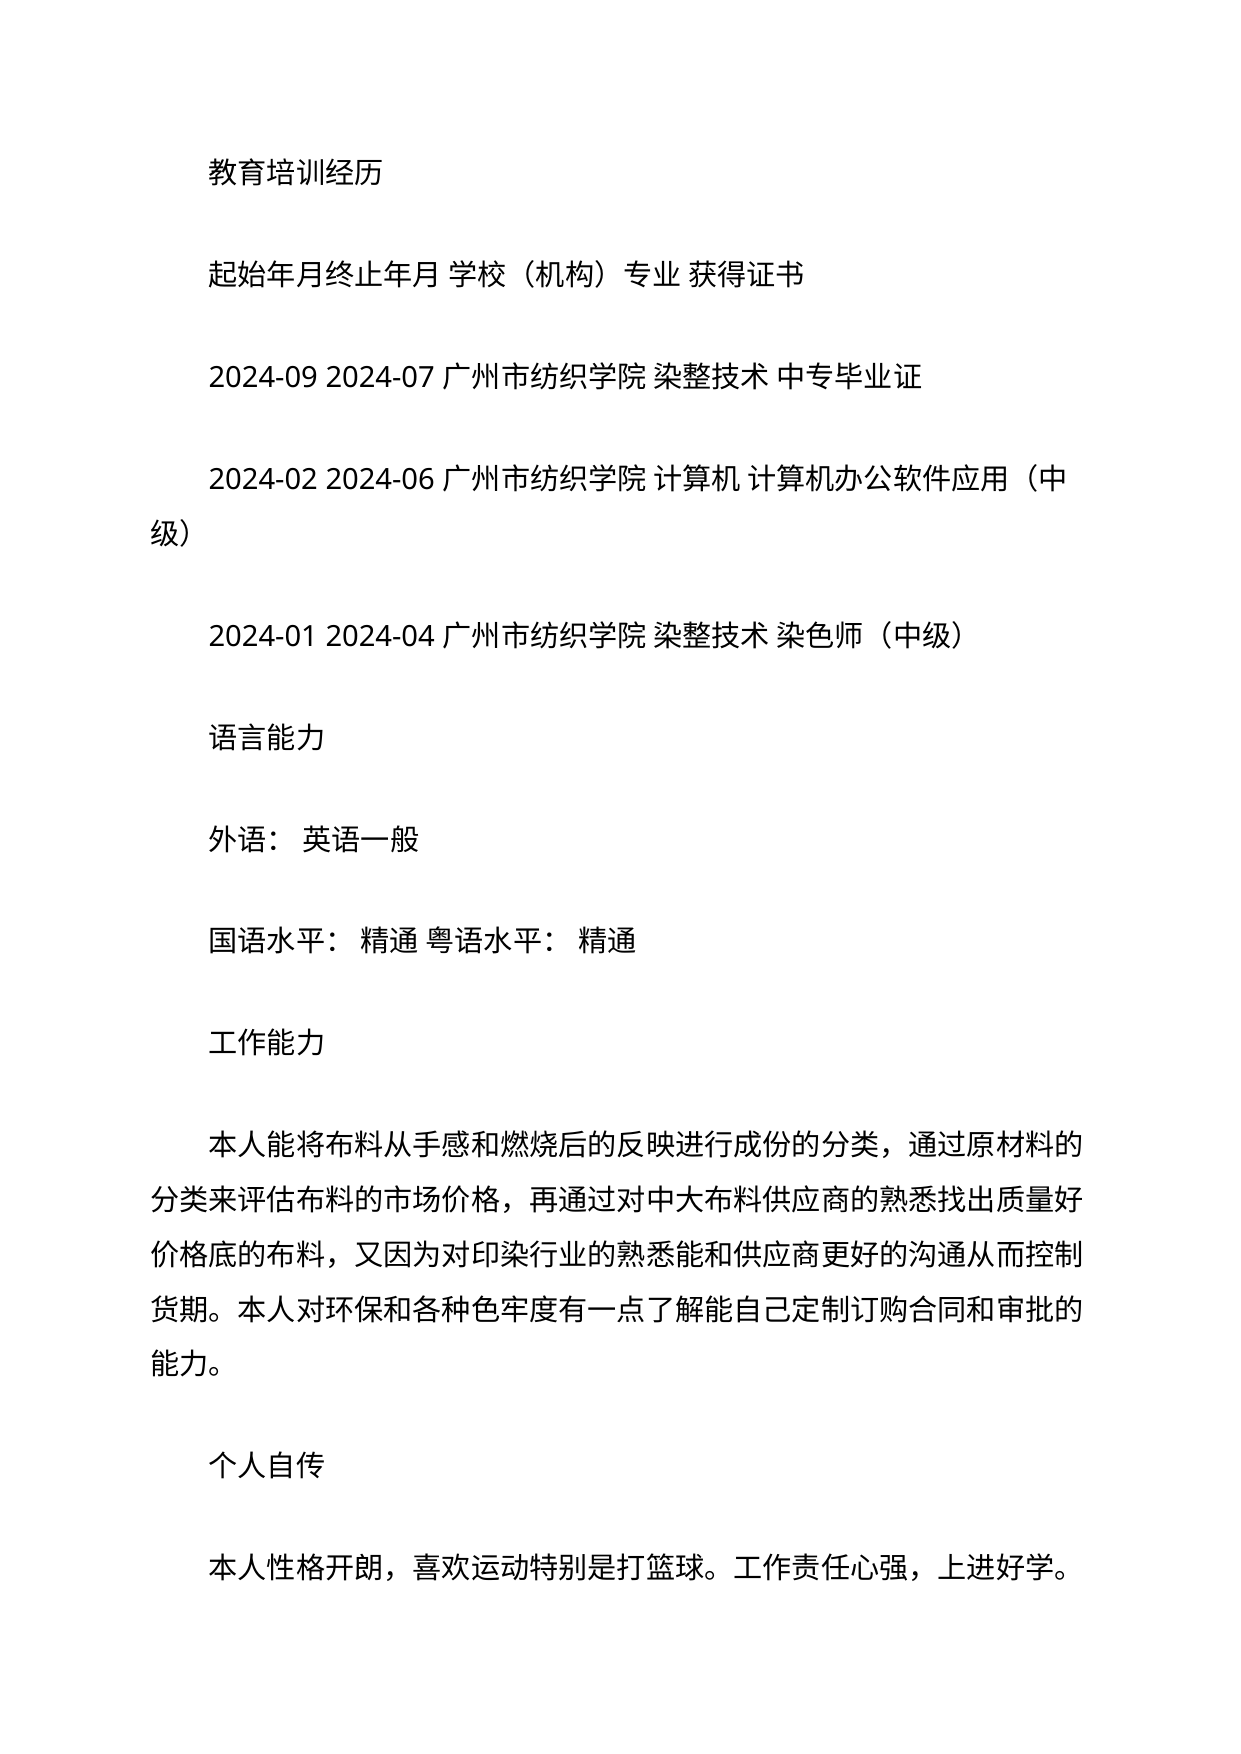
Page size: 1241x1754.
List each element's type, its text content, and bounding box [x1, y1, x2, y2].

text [150, 1544, 1090, 1587]
text 2024-02 2024-06 广州市纺织学院 计算机 计算机办公软件应用（中级） [150, 456, 1090, 553]
text 起始年月终止年月 学校（机构）专业 获得证书 [150, 252, 1090, 294]
text 教育培训经历 [150, 150, 1090, 192]
text 个人自传 [150, 1443, 1090, 1485]
text 2024-09 2024-07 广州市纺织学院 染整技术 中专毕业证 [150, 353, 1090, 396]
text 工作能力 [150, 1019, 1090, 1062]
text 语言能力 [150, 714, 1090, 757]
text 2024-01 2024-04 广州市纺织学院 染整技术 染色师（中级） [150, 612, 1090, 655]
text 外语： 英语一般 [150, 816, 1090, 858]
text 国语水平： 精通 粤语水平： 精通 [150, 918, 1090, 960]
text 本人能将布料从手感和燃烧后的反映进行成份的分类，通过原材料的分类来评估布料的市场价格，再通过对中大布料供应商的熟悉找出质量好价格底的布料，又因为对印染行业的熟悉能和供应商更好的沟通从而控制货期。本人对环保和各种色牢度有一点了解能自己定制订购合同和审批的能力。 [150, 1121, 1090, 1383]
